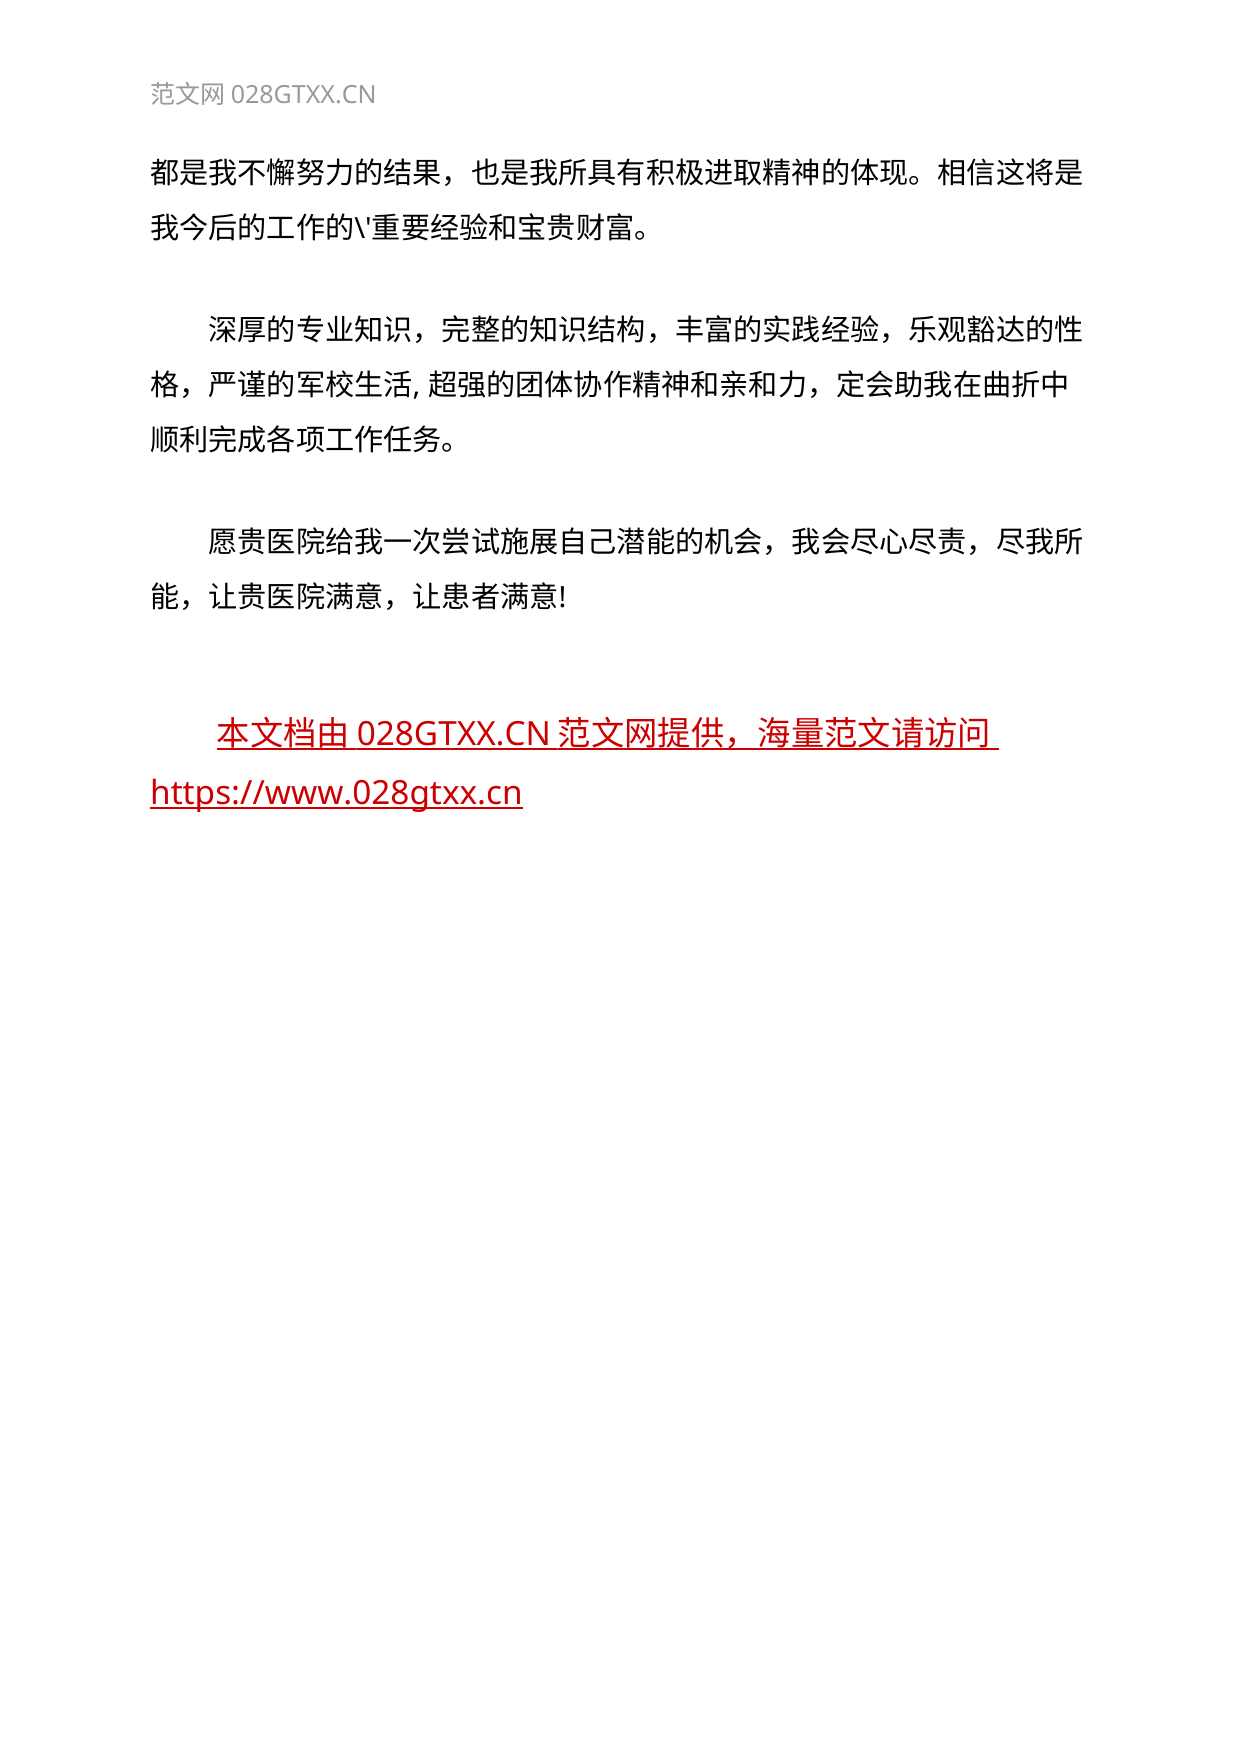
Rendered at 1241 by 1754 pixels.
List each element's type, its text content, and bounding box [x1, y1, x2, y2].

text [150, 150, 1090, 247]
text 深厚的专业知识，完整的知识结构，丰富的实践经验，乐观豁达的性格，严谨的军校生活, 超强的团体协作精神和亲和力，定会助我在曲折中顺利完成各项工作任务。 [150, 307, 1090, 459]
text 愿贵医院给我一次尝试施展自己潜能的机会，我会尽心尽责，尽我所能，让贵医院满意，让患者满意! [150, 518, 1090, 616]
text 本文档由028GTXX.CN范文网提供，海量范文请访问 https://www.028gtxx.cn [150, 707, 1090, 814]
